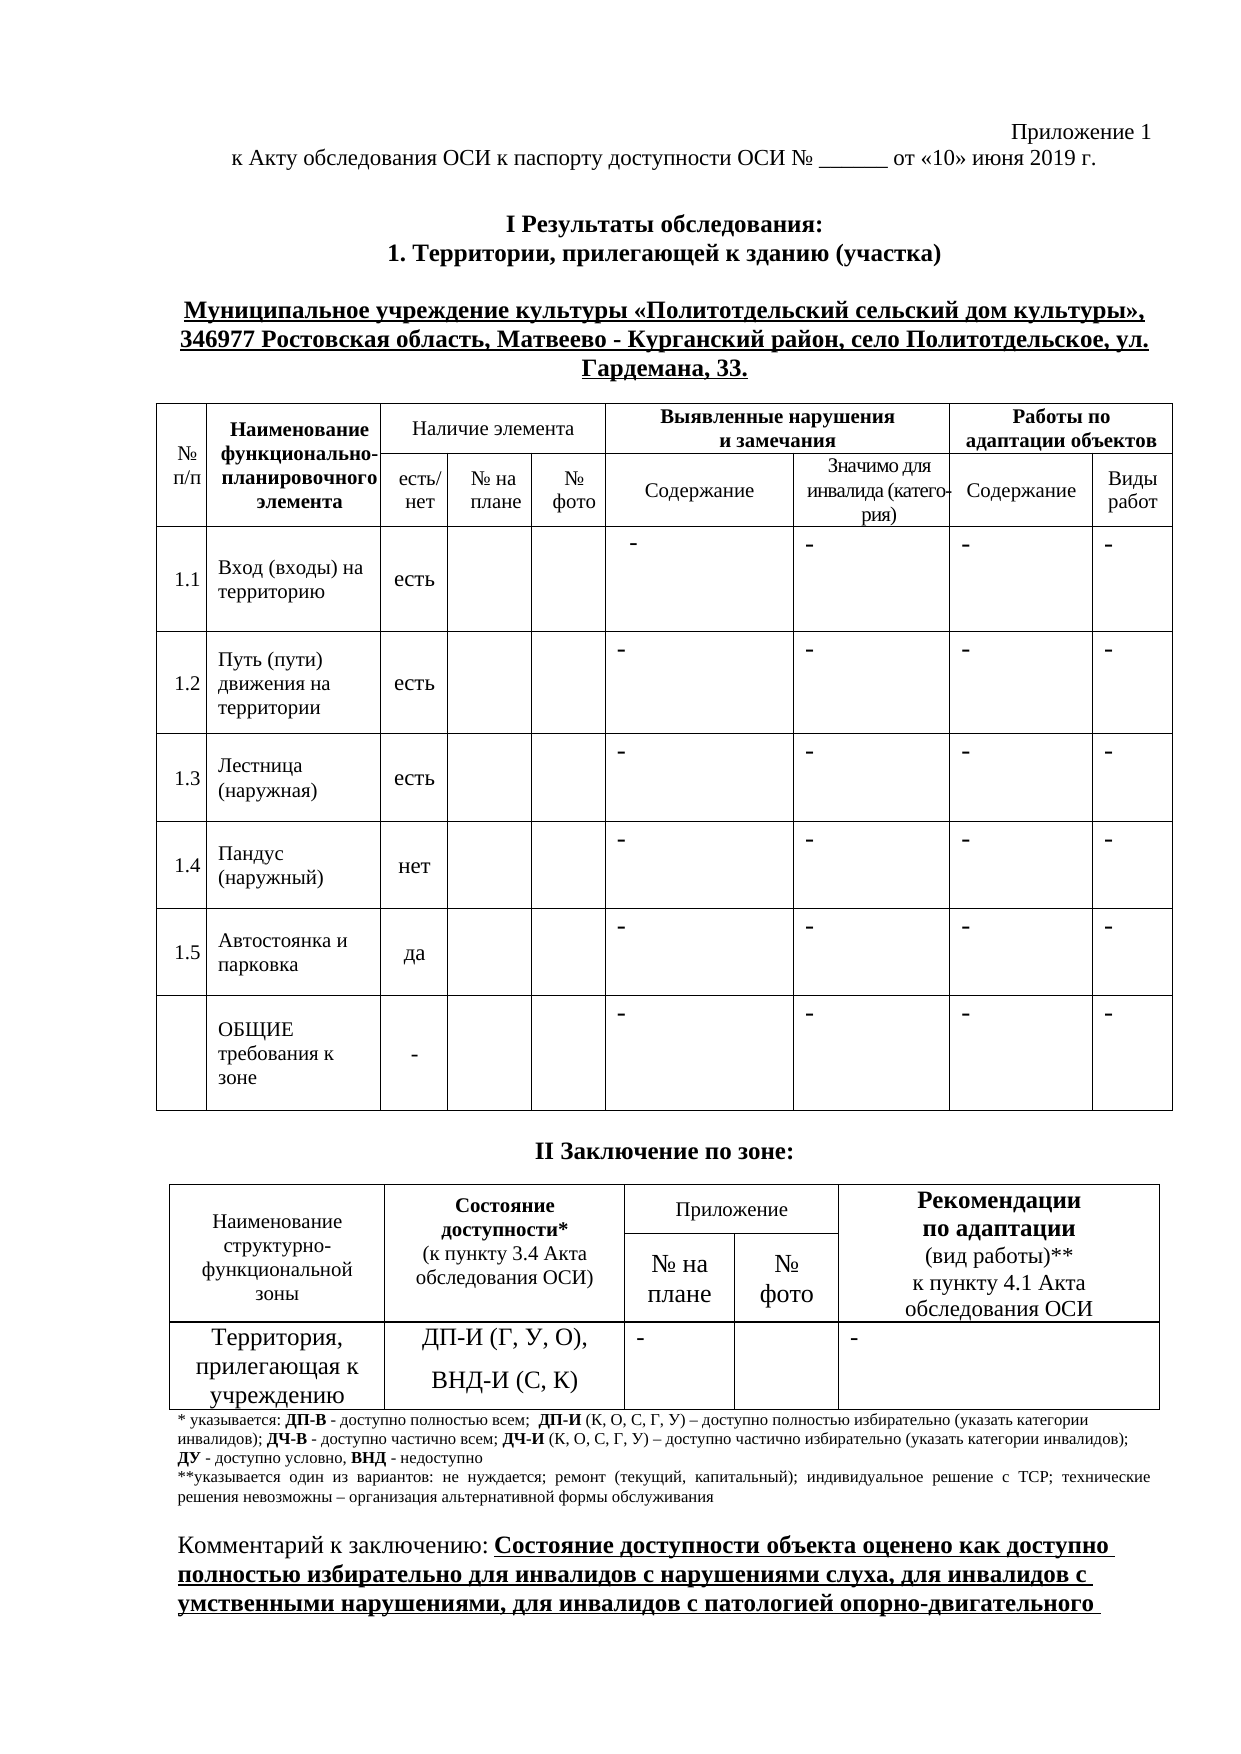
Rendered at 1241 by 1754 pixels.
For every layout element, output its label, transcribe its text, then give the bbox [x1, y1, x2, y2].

table_header Приложение [625, 1185, 838, 1233]
text Приложение 1 [177, 118, 1152, 144]
table_cell 1.5 [157, 909, 206, 995]
table_cell - [606, 734, 793, 821]
table_cell 1.3 [157, 734, 206, 821]
table_cell [532, 996, 605, 1110]
table_cell - [794, 822, 949, 908]
table_cell Путь (пути) движения на территории [207, 632, 380, 733]
table_cell - [606, 527, 793, 631]
table_cell № на плане [448, 454, 531, 526]
table_cell - [1093, 527, 1172, 631]
table_cell ДП-И (Г, У, О), ВНД-И (С, К) [385, 1323, 624, 1409]
table_cell - [606, 822, 793, 908]
table_header Наличие элемента [381, 404, 605, 452]
table_cell Значимо для инвалида (катего-рия) [794, 454, 949, 526]
table_cell [532, 632, 605, 733]
table_header Работы по адаптации объектов [950, 404, 1172, 452]
table_cell № фото [532, 454, 605, 526]
table_cell Лестница (наружная) [207, 734, 380, 821]
table_cell - [381, 996, 447, 1110]
table_cell есть [381, 734, 447, 821]
text I Результаты обследования: [177, 209, 1152, 238]
table_cell № фото [735, 1234, 838, 1321]
table_cell - [950, 822, 1092, 908]
table_cell [532, 734, 605, 821]
table_cell нет [381, 822, 447, 908]
table_header Выявленные нарушения и замечания [606, 404, 949, 452]
table_cell 1.4 [157, 822, 206, 908]
table_cell да [381, 909, 447, 995]
table_cell - [950, 909, 1092, 995]
table_cell 1.2 [157, 632, 206, 733]
table_cell [448, 527, 531, 631]
table_cell - [1093, 909, 1172, 995]
table_cell [448, 822, 531, 908]
table_cell [532, 822, 605, 908]
text **указывается один из вариантов: не нуждается; ремонт (текущий, капитальный); индивидуальное решение с ТСР; технические решения невозможны – организация альтернативной формы обслуживания [177, 1467, 1152, 1506]
table_cell - [794, 734, 949, 821]
text к Акту обследования ОСИ к паспорту доступности ОСИ № ______ от «10» июня 2019 г. [177, 144, 1152, 171]
table_cell [448, 734, 531, 821]
table_header Наименование структурно-функциональной зоны [170, 1185, 384, 1321]
table_cell есть [381, 632, 447, 733]
table_cell - [606, 996, 793, 1110]
table_cell - [950, 527, 1092, 631]
table_header Рекомендации по адаптации (вид работы)** к пункту 4.1 Акта обследования ОСИ [839, 1185, 1159, 1321]
table_cell [448, 996, 531, 1110]
table_cell Пандус (наружный) [207, 822, 380, 908]
table_cell - [625, 1323, 734, 1409]
table_cell Содержание [606, 454, 793, 526]
table_cell Вход (входы) на территорию [207, 527, 380, 631]
table_cell 1.1 [157, 527, 206, 631]
table_header Состояние доступности* (к пункту 3.4 Акта обследования ОСИ) [385, 1185, 624, 1321]
table_cell - [1093, 996, 1172, 1110]
table_cell - [950, 632, 1092, 733]
table_cell есть [381, 527, 447, 631]
table_cell № на плане [625, 1234, 734, 1321]
table_cell [448, 909, 531, 995]
text II Заключение по зоне: [177, 1136, 1152, 1164]
table_cell Содержание [950, 454, 1092, 526]
table_cell - [794, 909, 949, 995]
table_cell - [1093, 734, 1172, 821]
table_cell [532, 527, 605, 631]
table_cell - [950, 734, 1092, 821]
table_cell Территория, прилегающая к учреждению [170, 1323, 384, 1409]
table_header № п/п [157, 404, 206, 526]
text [177, 1531, 1152, 1617]
table_cell Виды работ [1093, 454, 1172, 526]
table_cell ОБЩИЕ требования к зоне [207, 996, 380, 1110]
table_cell - [794, 996, 949, 1110]
table_cell Автостоянка и парковка [207, 909, 380, 995]
table_cell [532, 909, 605, 995]
table_cell [735, 1323, 838, 1409]
table_header Наименование функционально-планировочного элемента [207, 404, 380, 526]
table_cell [448, 632, 531, 733]
table_cell - [606, 632, 793, 733]
table_cell - [794, 632, 949, 733]
table_cell - [606, 909, 793, 995]
table_cell - [950, 996, 1092, 1110]
text Муниципальное учреждение культуры «Политотдельский сельский дом культуры», 346977 Ростовская область, Матвеево - Курганский район, село Политотдельское, ул. Гардемана, 33. [177, 295, 1152, 382]
table_cell [157, 996, 206, 1110]
table_cell - [794, 527, 949, 631]
text * указывается: ДП-В - доступно полностью всем; ДП-И (К, О, С, Г, У) – доступно полностью избирательно (указать категории инвалидов); ДЧ-В - доступно частично всем; ДЧ-И (К, О, С, Г, У) – доступно частично избирательно (указать категории инвалидов); ДУ - доступно условно, ВНД - недоступно [177, 1410, 1152, 1467]
table_cell - [1093, 822, 1172, 908]
table_cell - [1093, 632, 1172, 733]
text 1. Территории, прилегающей к зданию (участка) [177, 238, 1152, 267]
table_cell есть/ нет [381, 454, 447, 526]
table_cell - [839, 1323, 1159, 1409]
